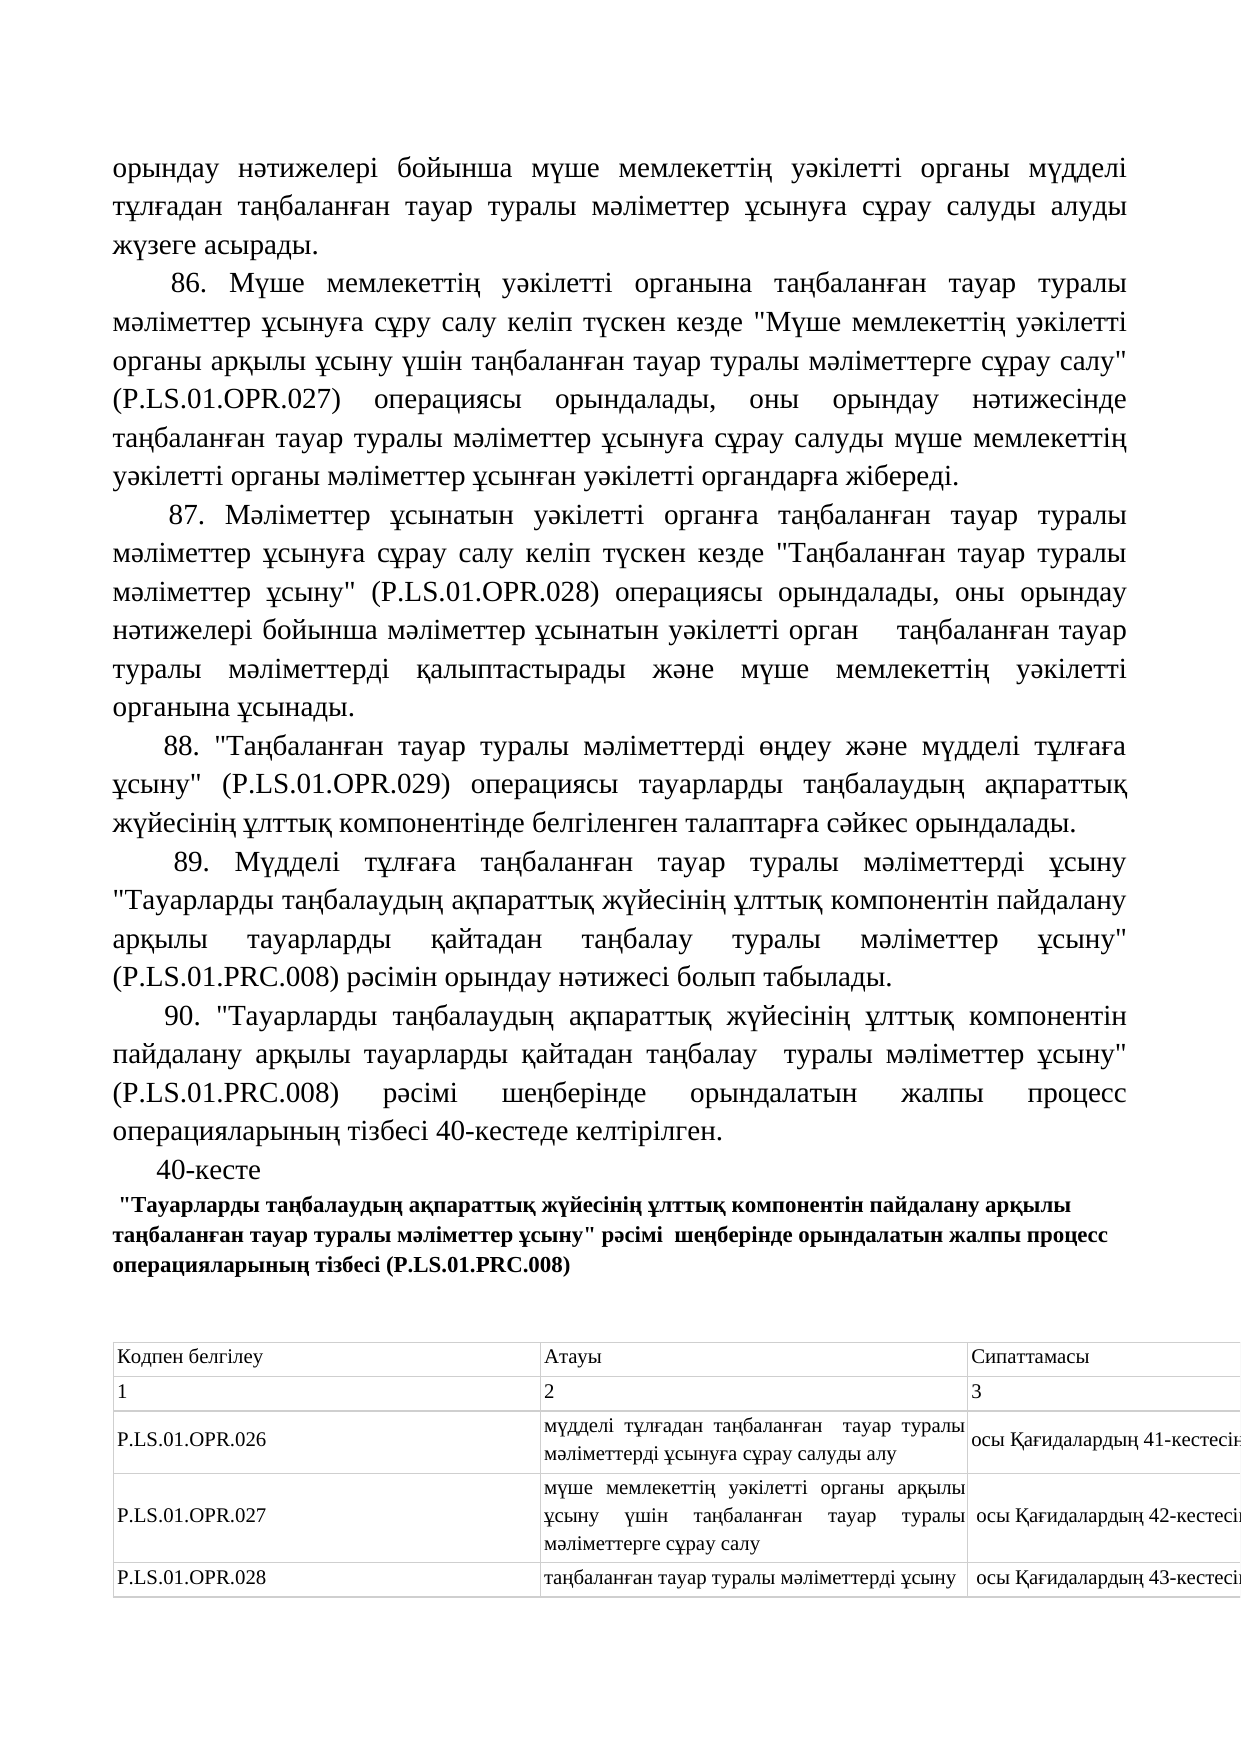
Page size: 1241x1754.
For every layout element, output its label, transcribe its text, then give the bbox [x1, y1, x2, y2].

table_header Кодпен белгілеу [114, 1343, 540, 1376]
table_cell 2 [541, 1377, 967, 1410]
text 87. Мәліметтер ұсынатын уәкілетті органға таңбаланған тауар туралы мәліметтер ұсынуға сұрау салу келіп түскен кезде "Таңбаланған тауар туралы мәліметтер ұсыну" (P.LS.01.OPR.028) операциясы орындалады, оны орындау нәтижелері бойынша мәліметтер ұсынатын уәкілетті орган таңбаланған тауар туралы мәліметтерді қалыптастырады және мүше мемлекеттің уәкілетті органына ұсынады. [112, 497, 1128, 723]
table_cell таңбаланған тауар туралы мәліметтерді ұсыну [541, 1563, 967, 1596]
table_header Атауы [541, 1343, 967, 1376]
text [112, 150, 1128, 261]
text 90. "Тауарларды таңбалаудың ақпараттық жүйесінің ұлттық компонентін пайдалану арқылы тауарларды қайтадан таңбалау туралы мәліметтер ұсыну" (P.LS.01.PRC.008) рәсімі шеңберінде орындалатын жалпы процесс операцияларының тізбесі 40-кестеде келтірілген. [112, 998, 1128, 1147]
text 89. Мүдделі тұлғаға таңбаланған тауар туралы мәліметтерді ұсыну "Тауарларды таңбалаудың ақпараттық жүйесінің ұлттық компонентін пайдалану арқылы тауарларды қайтадан таңбалау туралы мәліметтер ұсыну" (P.LS.01.PRC.008) рәсімін орындау нәтижесі болып табылады. [112, 844, 1128, 993]
table_cell осы Қағидалардың 41-кестесінде келтірілген [968, 1412, 1240, 1472]
table_cell 1 [114, 1377, 540, 1410]
table_cell P.LS.01.OPR.026 [114, 1412, 540, 1472]
table_header Сипаттамасы [968, 1343, 1240, 1376]
table_cell осы Қағидалардың 42-кестесінде келтірілген [968, 1474, 1240, 1562]
table_cell осы Қағидалардың 43-кестесінде келтірілген [968, 1563, 1240, 1596]
text 88. "Таңбаланған тауар туралы мәліметтерді өңдеу және мүдделі тұлғаға ұсыну" (P.LS.01.OPR.029) операциясы тауарларды таңбалаудың ақпараттық жүйесінің ұлттық компонентінде белгіленген талаптарға сәйкес орындалады. [112, 728, 1128, 839]
table_cell мүше мемлекеттің уәкілетті органы арқылы ұсыну үшін таңбаланған тауар туралы мәліметтерге сұрау салу [541, 1474, 967, 1562]
table_cell 3 [968, 1377, 1240, 1410]
table_cell P.LS.01.OPR.028 [114, 1563, 540, 1596]
text "Тауарларды таңбалаудың ақпараттық жүйесінің ұлттық компонентін пайдалану арқылы таңбаланған тауар туралы мәліметтер ұсыну" рәсімі шеңберінде орындалатын жалпы процесс операцияларының тізбесі (P.LS.01.PRC.008) [112, 1191, 1128, 1277]
text 86. Мүше мемлекеттің уәкілетті органына таңбаланған тауар туралы мәліметтер ұсынуға сұру салу келіп түскен кезде "Мүше мемлекеттің уәкілетті органы арқылы ұсыну үшін таңбаланған тауар туралы мәліметтерге сұрау салу" (P.LS.01.OPR.027) операциясы орындалады, оны орындау нәтижесінде таңбаланған тауар туралы мәліметтер ұсынуға сұрау салуды мүше мемлекеттің уәкілетті органы мәліметтер ұсынған уәкілетті органдарға жібереді. [112, 266, 1128, 492]
table_cell мүдделі тұлғадан таңбаланған тауар туралы мәліметтерді ұсынуға сұрау салуды алу [541, 1412, 967, 1472]
text 40-кесте [112, 1152, 1128, 1186]
table_cell P.LS.01.OPR.027 [114, 1474, 540, 1562]
